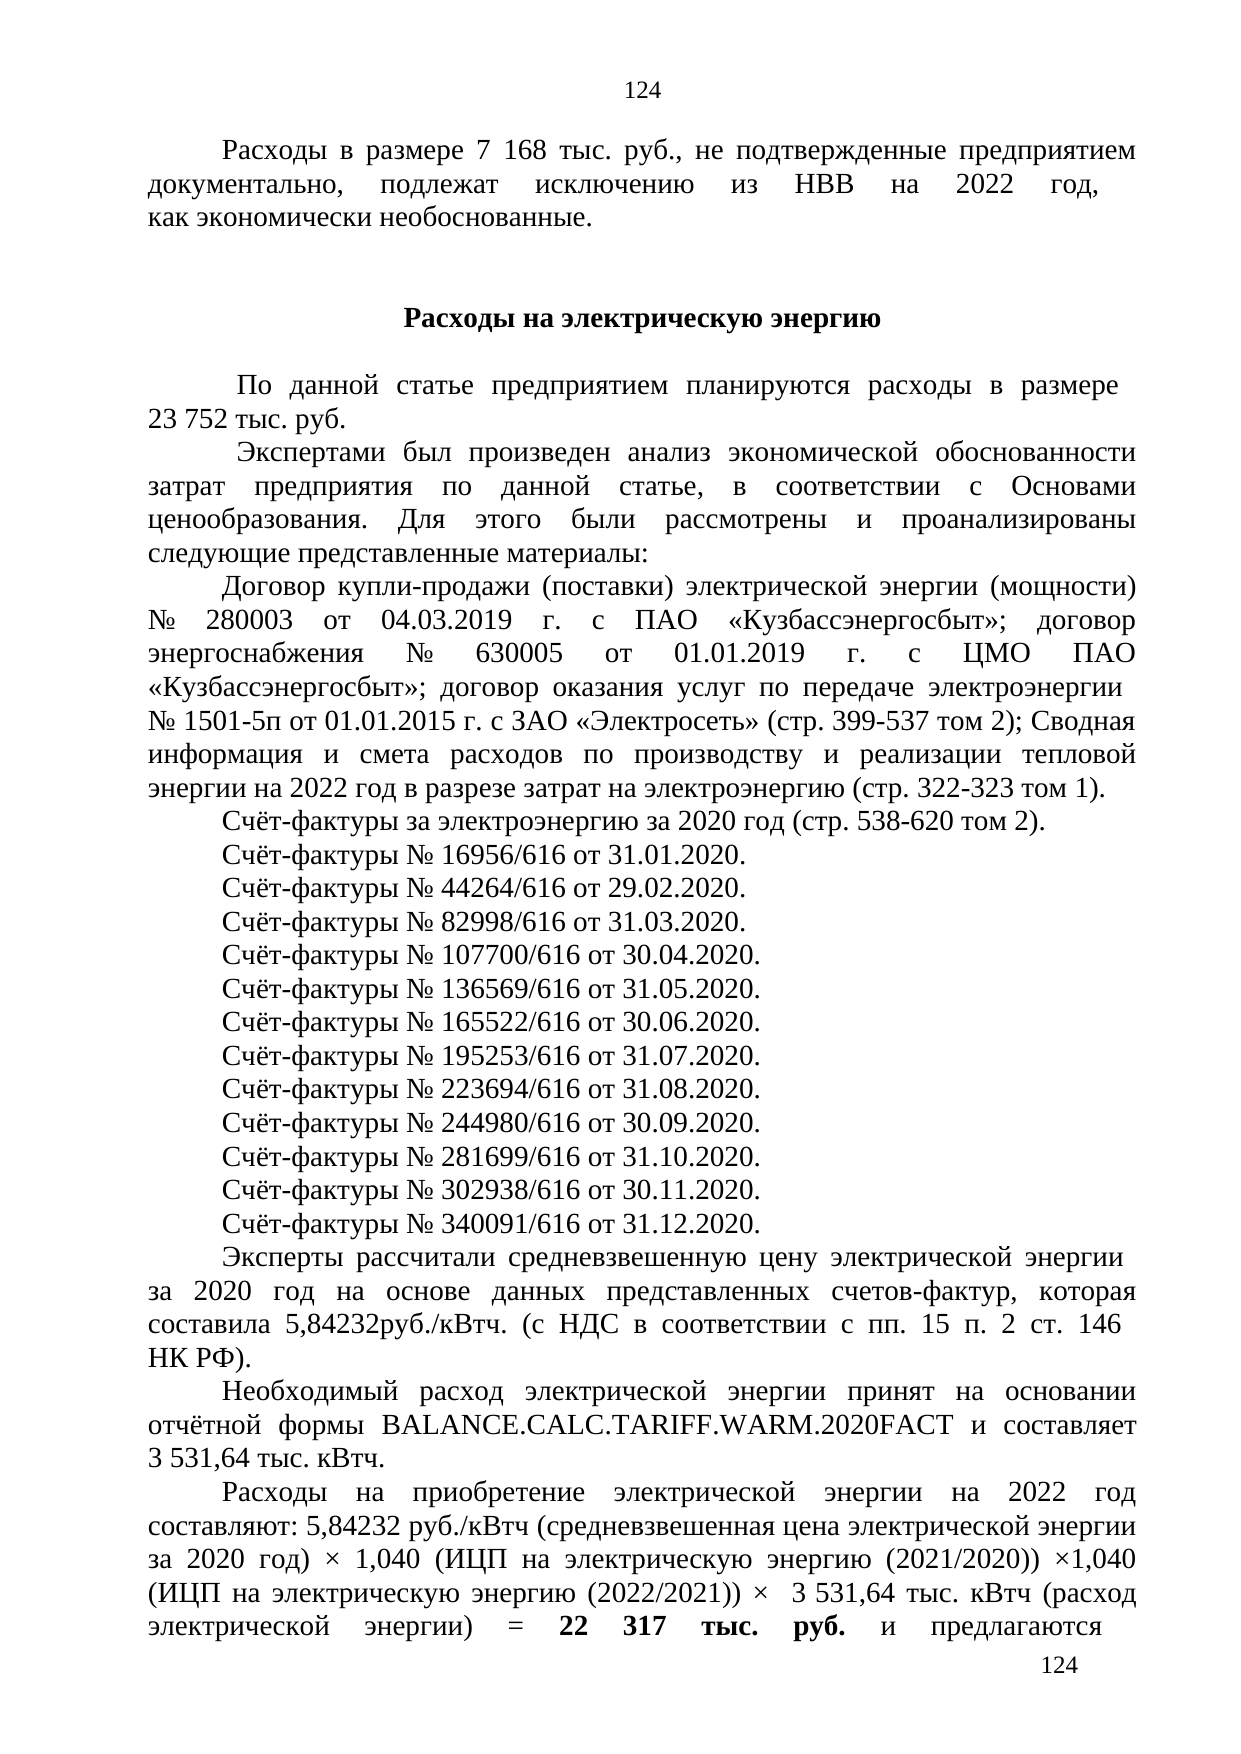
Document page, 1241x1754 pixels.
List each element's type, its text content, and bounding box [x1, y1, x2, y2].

text Счёт-фактуры № 195253/616 от 31.07.2020. [148, 1038, 1137, 1072]
text Счёт-фактуры № 340091/616 от 31.12.2020. [148, 1206, 1137, 1239]
text Счёт-фактуры № 44264/616 от 29.02.2020. [148, 870, 1137, 904]
text Счёт-фактуры № 223694/616 от 31.08.2020. [148, 1072, 1137, 1105]
text Расходы на электрическую энергию [148, 300, 1137, 334]
text Счёт-фактуры за электроэнергию за 2020 год (стр. 538-620 том 2). [148, 803, 1137, 837]
text Эксперты рассчитали средневзвешенную цену электрической энергии за 2020 год на основе данных представленных счетов-фактур, которая составила 5,84232руб./кВтч. (с НДС в соответствии с пп. 15 п. 2 ст. 146 НК РФ). [148, 1239, 1137, 1373]
text Счёт-фактуры № 165522/616 от 30.06.2020. [148, 1004, 1137, 1038]
text По данной статье предприятием планируются расходы в размере 23 752 тыс. руб. [148, 367, 1137, 434]
text Договор купли-продажи (поставки) электрической энергии (мощности) № 280003 от 04.03.2019 г. с ПАО «Кузбассэнергосбыт»; договор энергоснабжения № 630005 от 01.01.2019 г. с ЦМО ПАО «Кузбассэнергосбыт»; договор оказания услуг по передаче электроэнергии № 1501-5п от 01.01.2015 г. с ЗАО «Электросеть» (стр. 399-537 том 2); Сводная информация и смета расходов по производству и реализации тепловой энергии на 2022 год в разрезе затрат на электроэнергию (стр. 322-323 том 1). [148, 568, 1137, 803]
text Необходимый расход электрической энергии принят на основании отчётной формы BALANCE.CALC.TARIFF.WARM.2020FACT и составляет 3 531,64 тыс. кВтч. [148, 1373, 1137, 1474]
text Счёт-фактуры № 136569/616 от 31.05.2020. [148, 971, 1137, 1004]
text Экспертами был произведен анализ экономической обоснованности затрат предприятия по данной статье, в соответствии с Основами ценообразования. Для этого были рассмотрены и проанализированы следующие представленные материалы: [148, 434, 1137, 568]
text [148, 1474, 1137, 1642]
text Счёт-фактуры № 107700/616 от 30.04.2020. [148, 937, 1137, 971]
text Счёт-фактуры № 244980/616 от 30.09.2020. [148, 1105, 1137, 1139]
text Счёт-фактуры № 16956/616 от 31.01.2020. [148, 837, 1137, 870]
text Счёт-фактуры № 82998/616 от 31.03.2020. [148, 904, 1137, 937]
text Счёт-фактуры № 281699/616 от 31.10.2020. [148, 1139, 1137, 1172]
text Счёт-фактуры № 302938/616 от 30.11.2020. [148, 1172, 1137, 1206]
text Расходы в размере 7 168 тыс. руб., не подтвержденные предприятием документально, подлежат исключению из НВВ на 2022 год, как экономически необоснованные. [148, 132, 1137, 233]
